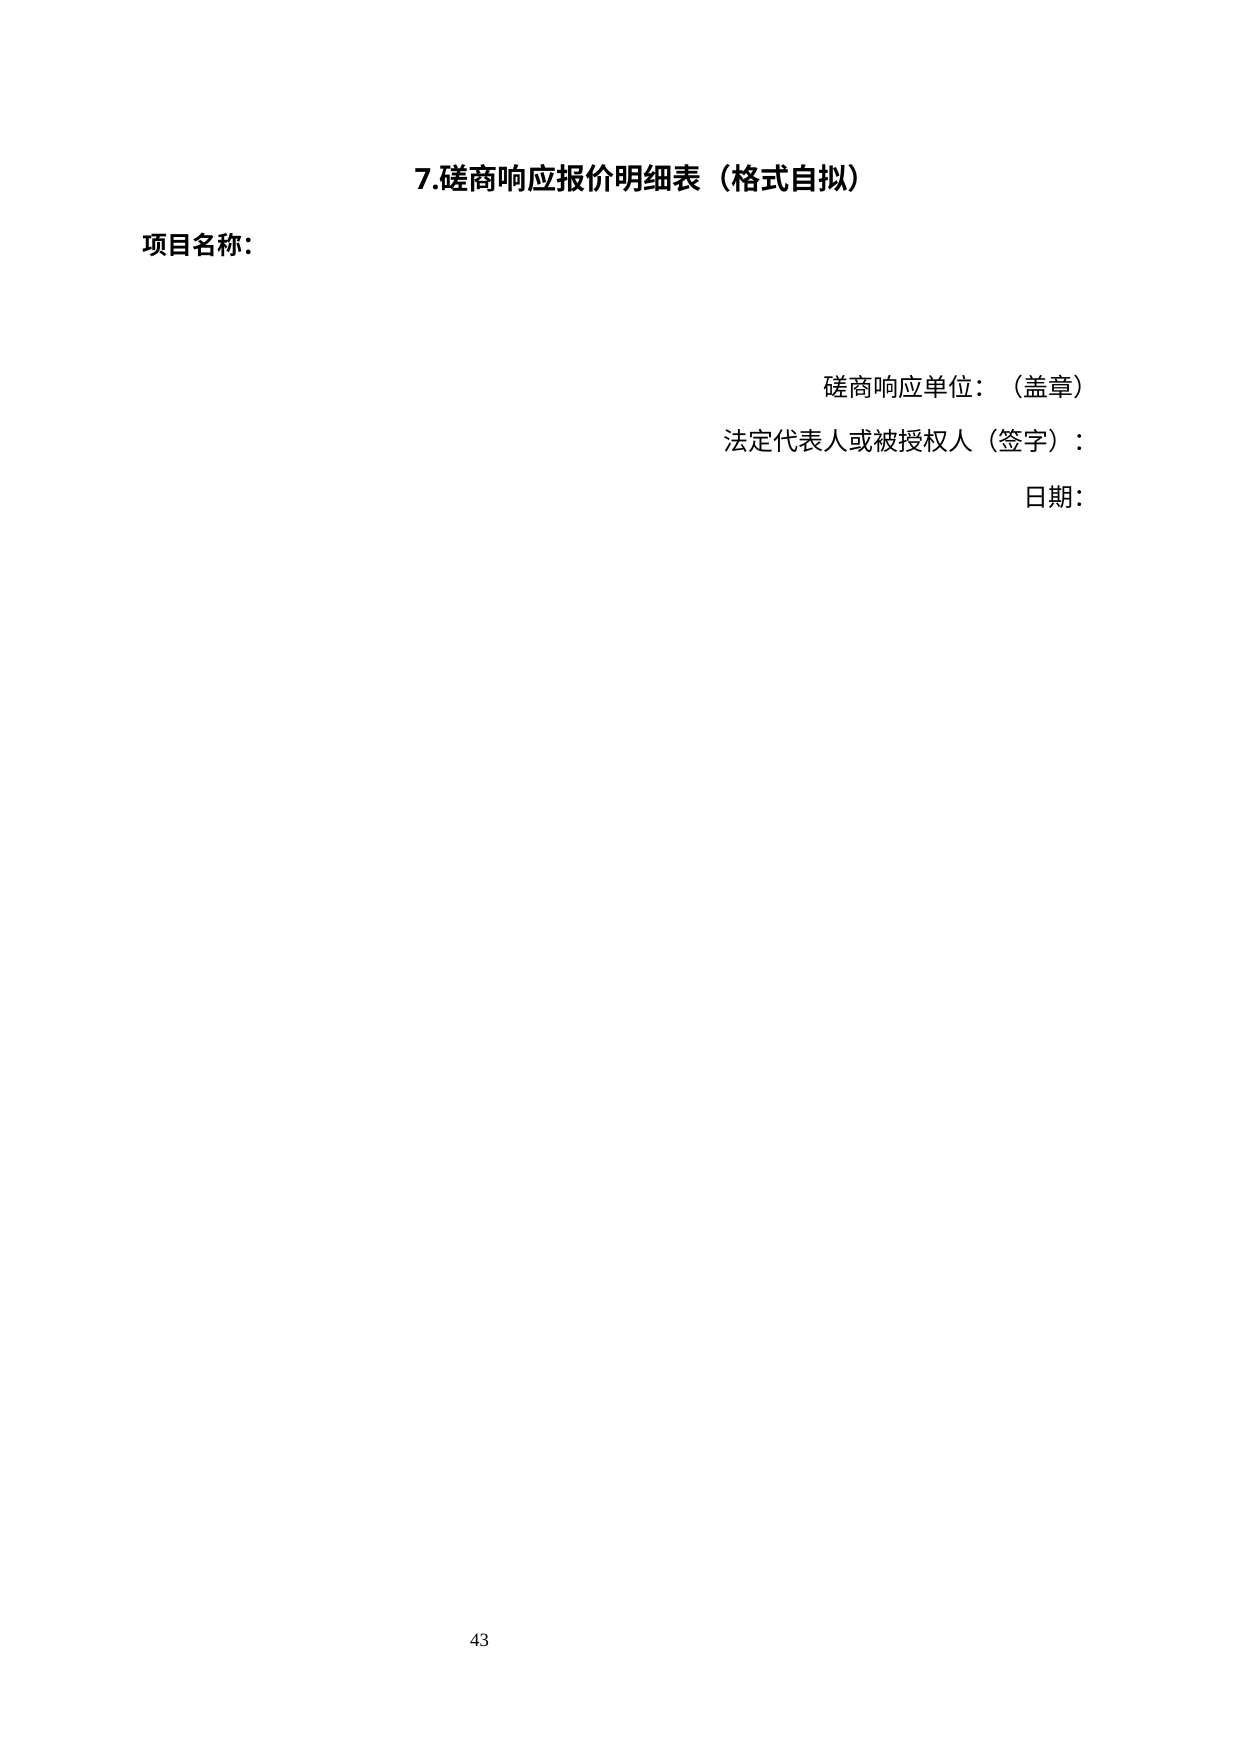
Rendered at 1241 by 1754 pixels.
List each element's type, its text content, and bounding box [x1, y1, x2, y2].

text 7.磋商响应报价明细表（格式自拟） [192, 142, 1098, 211]
text 法定代表人或被授权人（签字）： [142, 407, 1098, 462]
text 项目名称： [142, 211, 1098, 265]
text 磋商响应单位：（盖章） [142, 353, 1098, 407]
text 日期： [142, 462, 1098, 530]
